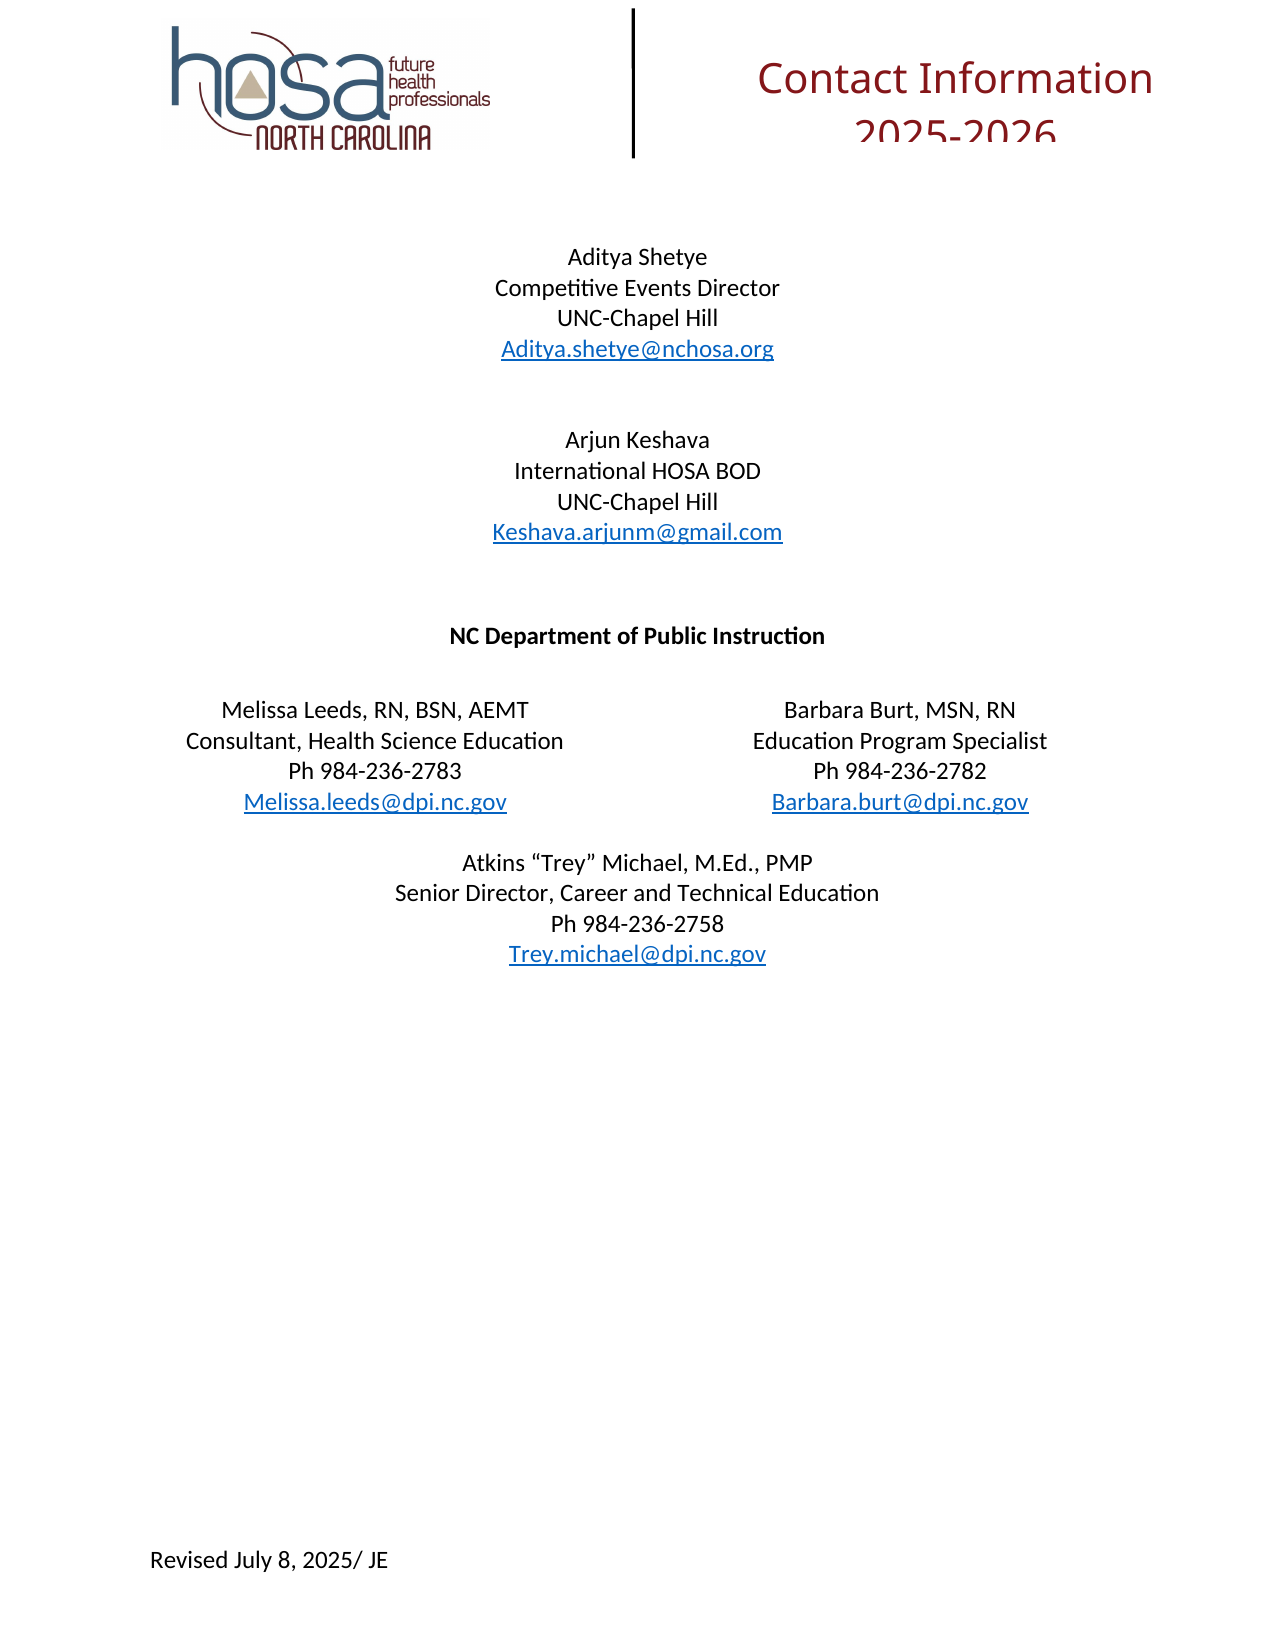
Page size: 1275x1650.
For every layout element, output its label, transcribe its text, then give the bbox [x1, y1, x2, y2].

text Melissa Leeds, RN, BSN, AEMT [150, 694, 600, 725]
text Ph 984-236-2782 [675, 755, 1125, 786]
text UNC-Chapel Hill [150, 486, 1125, 516]
text Senior Director, Career and Technical Education [150, 877, 1125, 908]
text Arjun Keshava [150, 425, 1125, 455]
text Aditya Shetye [150, 242, 1125, 272]
text Melissa.leeds@dpi.nc.gov [150, 786, 600, 816]
text Atkins “Trey” Michael, M.Ed., PMP [150, 847, 1125, 877]
text Keshava.arjunm@gmail.com [150, 516, 1125, 547]
text Education Program Specialist [675, 725, 1125, 755]
text NC Department of Public Instruction [150, 621, 1125, 651]
text International HOSA BOD [150, 455, 1125, 486]
text Consultant, Health Science Education [150, 725, 600, 755]
text Competitive Events Director [150, 272, 1125, 303]
text UNC-Chapel Hill Aditya.shetye@nchosa.org [150, 303, 1125, 364]
text Barbara.burt@dpi.nc.gov [675, 786, 1125, 816]
text Barbara Burt, MSN, RN [675, 694, 1125, 725]
picture [161, 18, 490, 150]
text Ph 984-236-2783 [150, 755, 600, 786]
text Trey.michael@dpi.nc.gov [150, 938, 1125, 969]
text Ph 984-236-2758 [150, 908, 1125, 938]
